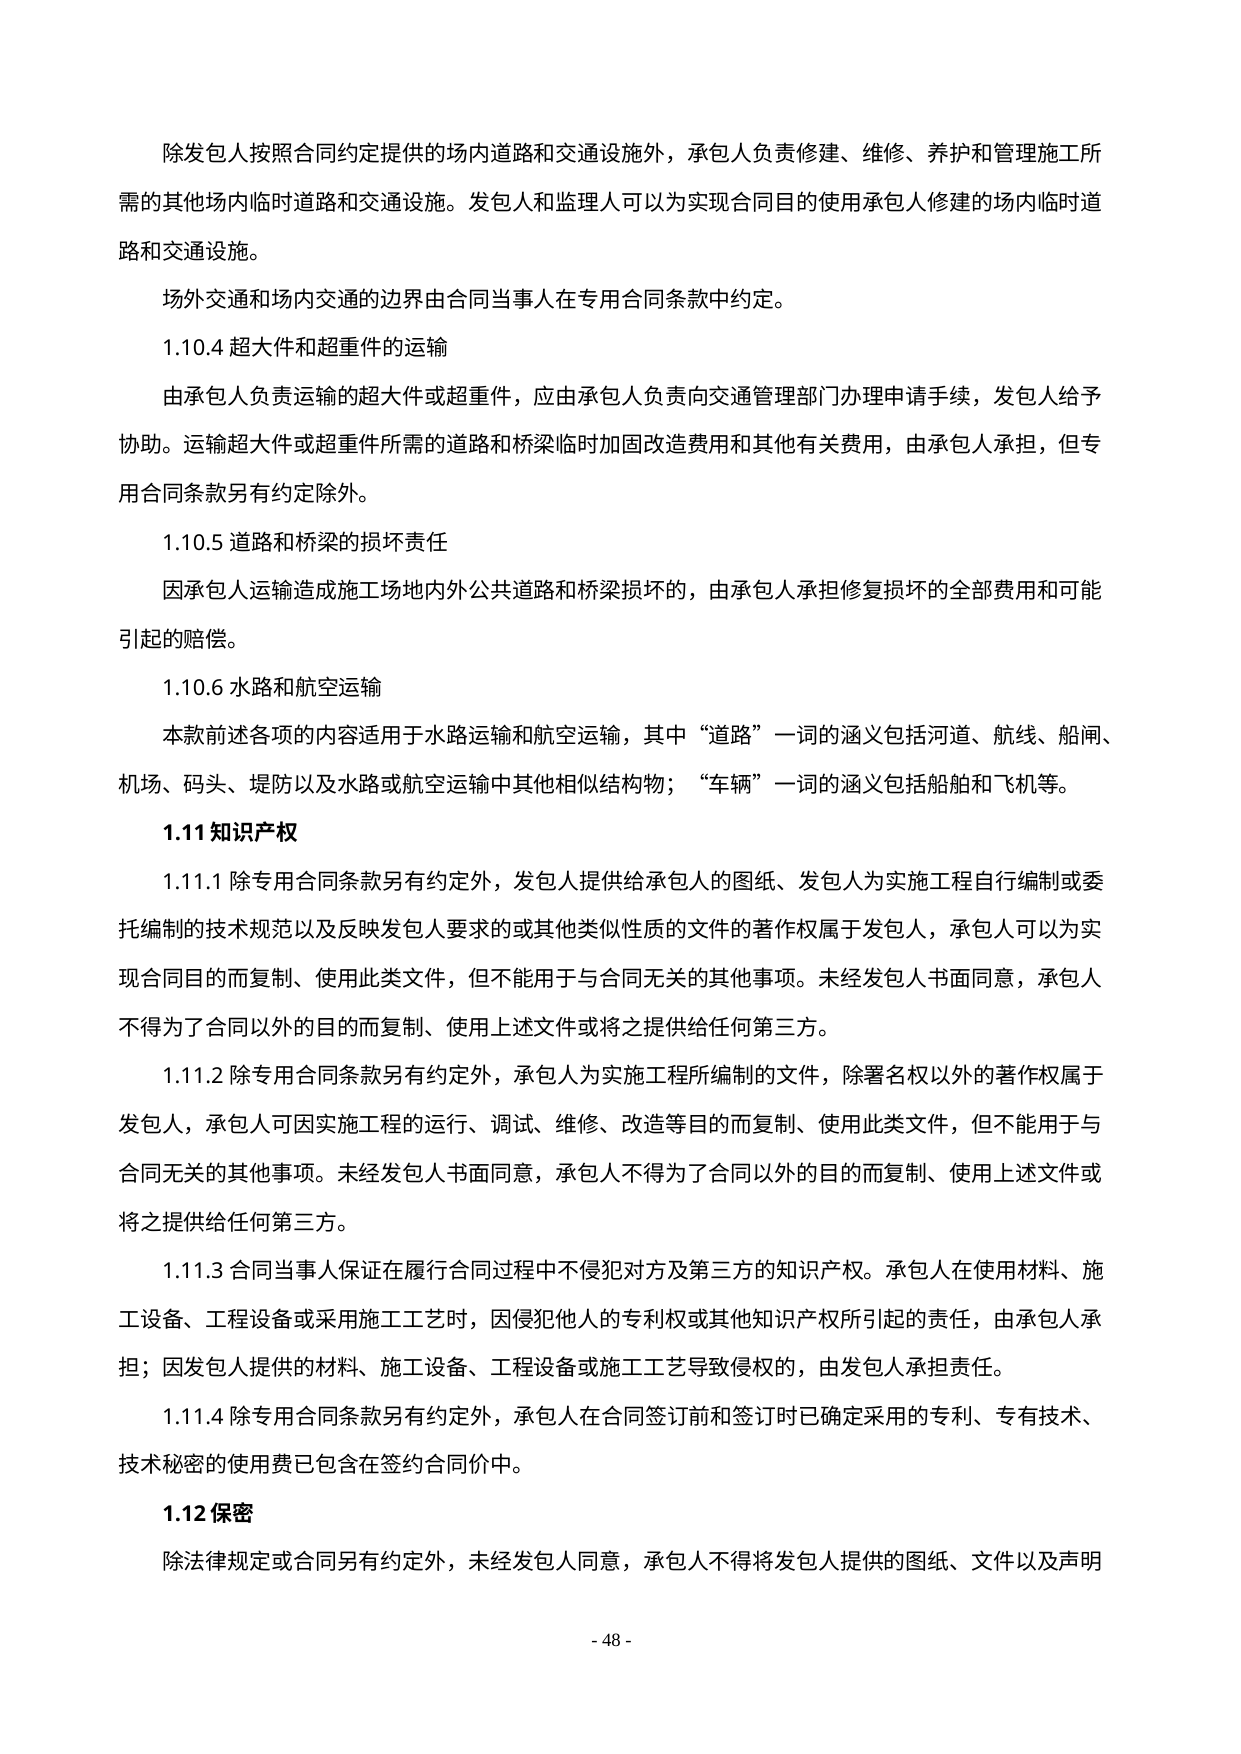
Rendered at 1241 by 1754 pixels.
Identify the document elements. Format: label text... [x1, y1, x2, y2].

text 除发包人按照合同约定提供的场内道路和交通设施外，承包人负责修建、维修、养护和管理施工所需的其他场内临时道路和交通设施。发包人和监理人可以为实现合同目的使用承包人修建的场内临时道路和交通设施。 [118, 136, 1104, 266]
text 因承包人运输造成施工场地内外公共道路和桥梁损坏的，由承包人承担修复损坏的全部费用和可能引起的赔偿。 [118, 572, 1104, 654]
subtitle 1.11知识产权 [118, 815, 1104, 847]
text 除法律规定或合同另有约定外，未经发包人同意，承包人不得将发包人提供的图纸、文件以及声明需要保密的资料信息等商业秘密泄露给第三方。 [118, 1544, 1104, 1576]
subtitle 1.12保密 [118, 1495, 1104, 1528]
text 1.11.4 除专用合同条款另有约定外，承包人在合同签订前和签订时已确定采用的专利、专有技术、技术秘密的使用费已包含在签约合同价中。 [118, 1398, 1104, 1479]
text 1.10.6 水路和航空运输 [118, 669, 1104, 702]
text 1.10.4 超大件和超重件的运输 [118, 330, 1104, 362]
text 1.11.1 除专用合同条款另有约定外，发包人提供给承包人的图纸、发包人为实施工程自行编制或委托编制的技术规范以及反映发包人要求的或其他类似性质的文件的著作权属于发包人，承包人可以为实现合同目的而复制、使用此类文件，但不能用于与合同无关的其他事项。未经发包人书面同意，承包人不得为了合同以外的目的而复制、使用上述文件或将之提供给任何第三方。 [118, 863, 1104, 1042]
text 1.10.5 道路和桥梁的损坏责任 [118, 524, 1104, 557]
text 1.11.3 合同当事人保证在履行合同过程中不侵犯对方及第三方的知识产权。承包人在使用材料、施工设备、工程设备或采用施工工艺时，因侵犯他人的专利权或其他知识产权所引起的责任，由承包人承担；因发包人提供的材料、施工设备、工程设备或施工工艺导致侵权的，由发包人承担责任。 [118, 1252, 1104, 1382]
text 场外交通和场内交通的边界由合同当事人在专用合同条款中约定。 [118, 282, 1104, 314]
text 由承包人负责运输的超大件或超重件，应由承包人负责向交通管理部门办理申请手续，发包人给予协助。运输超大件或超重件所需的道路和桥梁临时加固改造费用和其他有关费用，由承包人承担，但专用合同条款另有约定除外。 [118, 378, 1104, 508]
text 本款前述各项的内容适用于水路运输和航空运输，其中“道路”一词的涵义包括河道、航线、船闸、机场、码头、堤防以及水路或航空运输中其他相似结构物；“车辆”一词的涵义包括船舶和飞机等。 [118, 718, 1104, 799]
text 1.11.2 除专用合同条款另有约定外，承包人为实施工程所编制的文件，除署名权以外的著作权属于发包人，承包人可因实施工程的运行、调试、维修、改造等目的而复制、使用此类文件，但不能用于与合同无关的其他事项。未经发包人书面同意，承包人不得为了合同以外的目的而复制、使用上述文件或将之提供给任何第三方。 [118, 1058, 1104, 1237]
